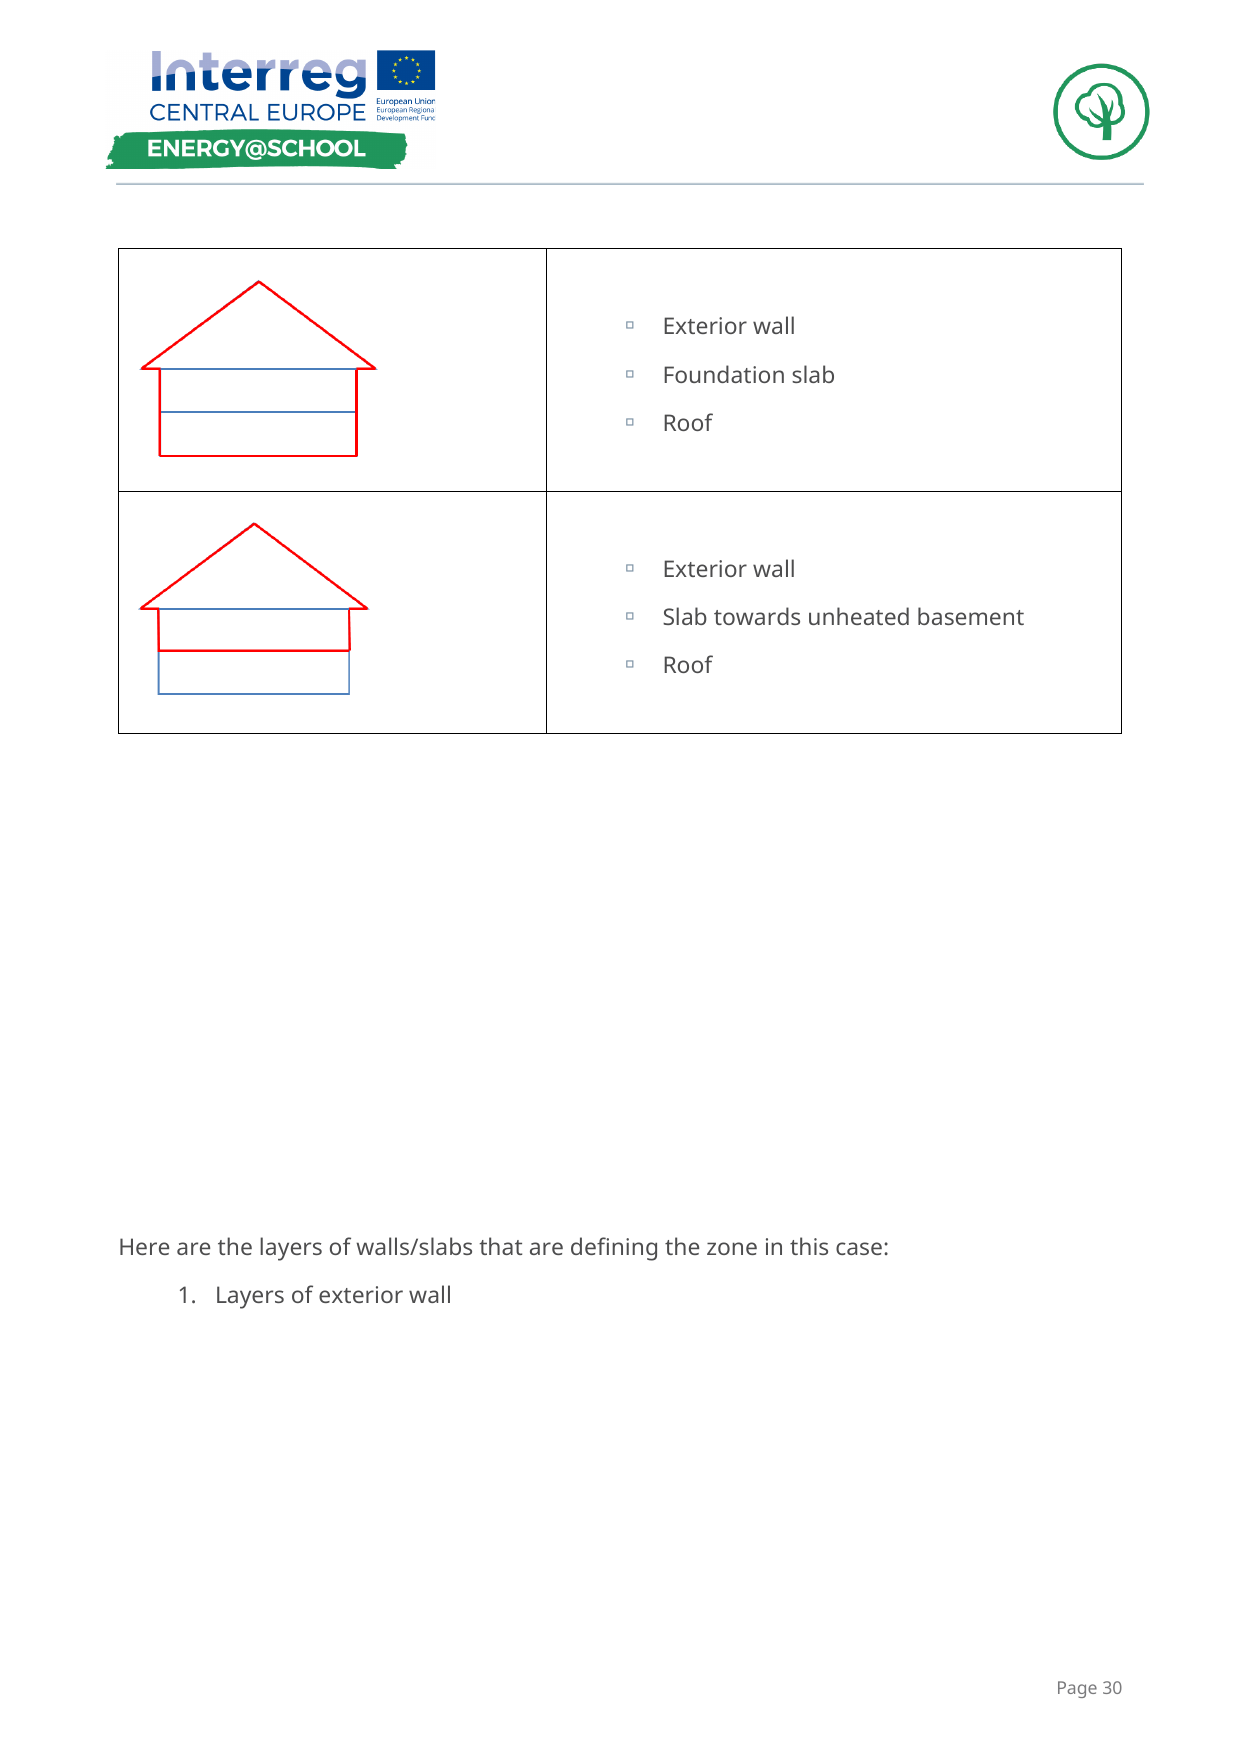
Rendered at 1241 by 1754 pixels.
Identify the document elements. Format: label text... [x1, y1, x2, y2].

table_cell Exterior wall Foundation slab Roof [547, 249, 1121, 491]
table_cell Exterior wall Slab towards unheated basement Roof [547, 492, 1121, 733]
picture [54, 1, 1190, 238]
table_cell [119, 249, 546, 491]
list Layers of exterior wall [177, 1279, 1122, 1311]
picture [129, 261, 391, 474]
list Here are the layers of walls/slabs that are defining the zone in this case: [118, 1231, 1122, 1262]
picture [129, 504, 383, 710]
table_cell [119, 492, 546, 733]
